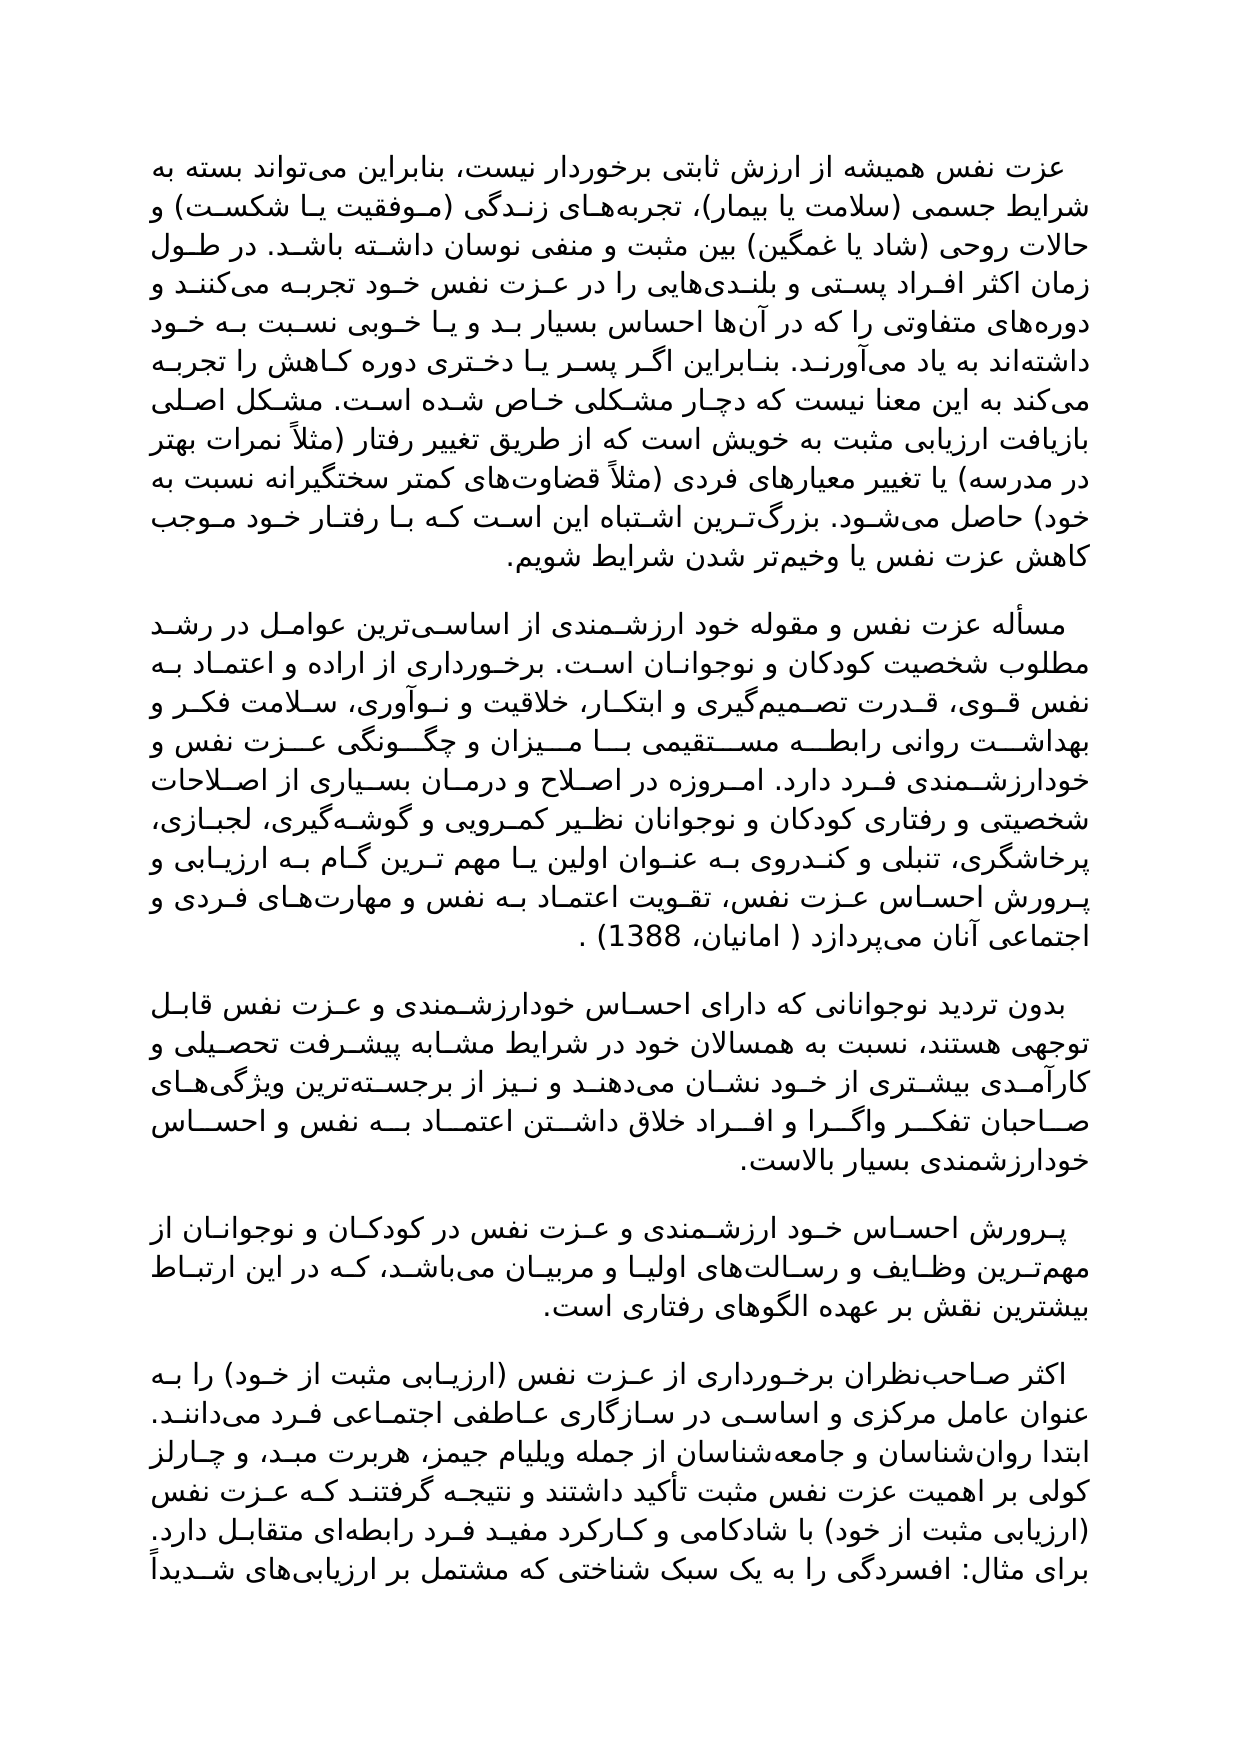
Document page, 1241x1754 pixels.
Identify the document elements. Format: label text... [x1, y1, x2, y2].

text مسأله عزت نفس و مقوله خود ارزشمندی از اساسی‌ترین عوامل در رشد مطلوب شخصیت کودکان و نوجوانان است. برخورداری از اراده و اعتماد به نفس قوی، قدرت تصمیم‌گیری و ابتکار، خلاقیت و نوآوری، سلامت فکر و بهداشت روانی رابطه مستقیمی با میزان و چگونگی عزت نفس و خودارزشمندی فرد دارد. امروزه در اصلاح و درمان بسیاری از اصلاحات شخصیتی و رفتاری کودکان و نوجوانان نظیر کمرویی و گوشه‌گیری، لجبازی، پرخاشگری، تنبلی و کندروی به عنوان اولین یا مهم ترین گام به ارزیابی و پرورش احساس عزت نفس، تقویت اعتماد به نفس و مهارت‌های فردی و اجتماعی آنان می‌پردازد ( امانیان، 1388) . [150, 608, 1090, 953]
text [150, 1357, 1090, 1586]
text بدون تردید نوجوانانی که دارای احساس خودارزشمندی و عزت نفس قابل توجهی هستند، نسبت به همسالان خود در شرایط مشابه پیشرفت تحصیلی و کارآمدی بیشتری از خود نشان می‌دهند و نیز از برجسته‌ترین ویژگی‌های صاحبان تفکر واگرا و افراد خلاق داشتن اعتماد به نفس و احساس خودارزشمندی بسیار بالاست. [150, 987, 1090, 1177]
text پرورش احساس خود ارزشمندی و عزت نفس در کودکان و نوجوانان از مهم‌ترین وظایف و رسالت‌های اولیا و مربیان می‌باشد، که در این ارتباط بیشترین نقش بر عهده الگوهای رفتاری است. [150, 1211, 1090, 1323]
text عزت نفس همیشه از ارزش ثابتی برخوردار نیست، بنابراین می‌تواند بسته به شرایط جسمی (سلامت یا بیمار)، تجربه‌های زندگی (موفقیت یا شکست) و حالات روحی (شاد یا غمگین) بین مثبت و منفی نوسان داشته باشد. در طول زمان اکثر افراد پستی و بلندی‌هایی را در عزت نفس خود تجربه می‌کنند و دوره‌های متفاوتی را که در آن‌ها احساس بسیار بد و یا خوبی نسبت به خود داشته‌اند به یاد می‌آورند. بنابراین اگر پسر یا دختری دوره کاهش را تجربه می‌کند به این معنا نیست که دچار مشکلی خاص شده است. مشکل اصلی بازیافت ارزیابی مثبت به خویش است که از طریق تغییر رفتار (مثلاً نمرات بهتر در مدرسه) یا تغییر معیارهای فردی (مثلاً قضاوت‌های کمتر سختگیرانه نسبت به خود) حاصل می‌شود. بزرگ‌ترین اشتباه این است که با رفتار خود موجب کاهش عزت نفس یا وخیم‌تر شدن شرایط شویم. [150, 150, 1090, 573]
